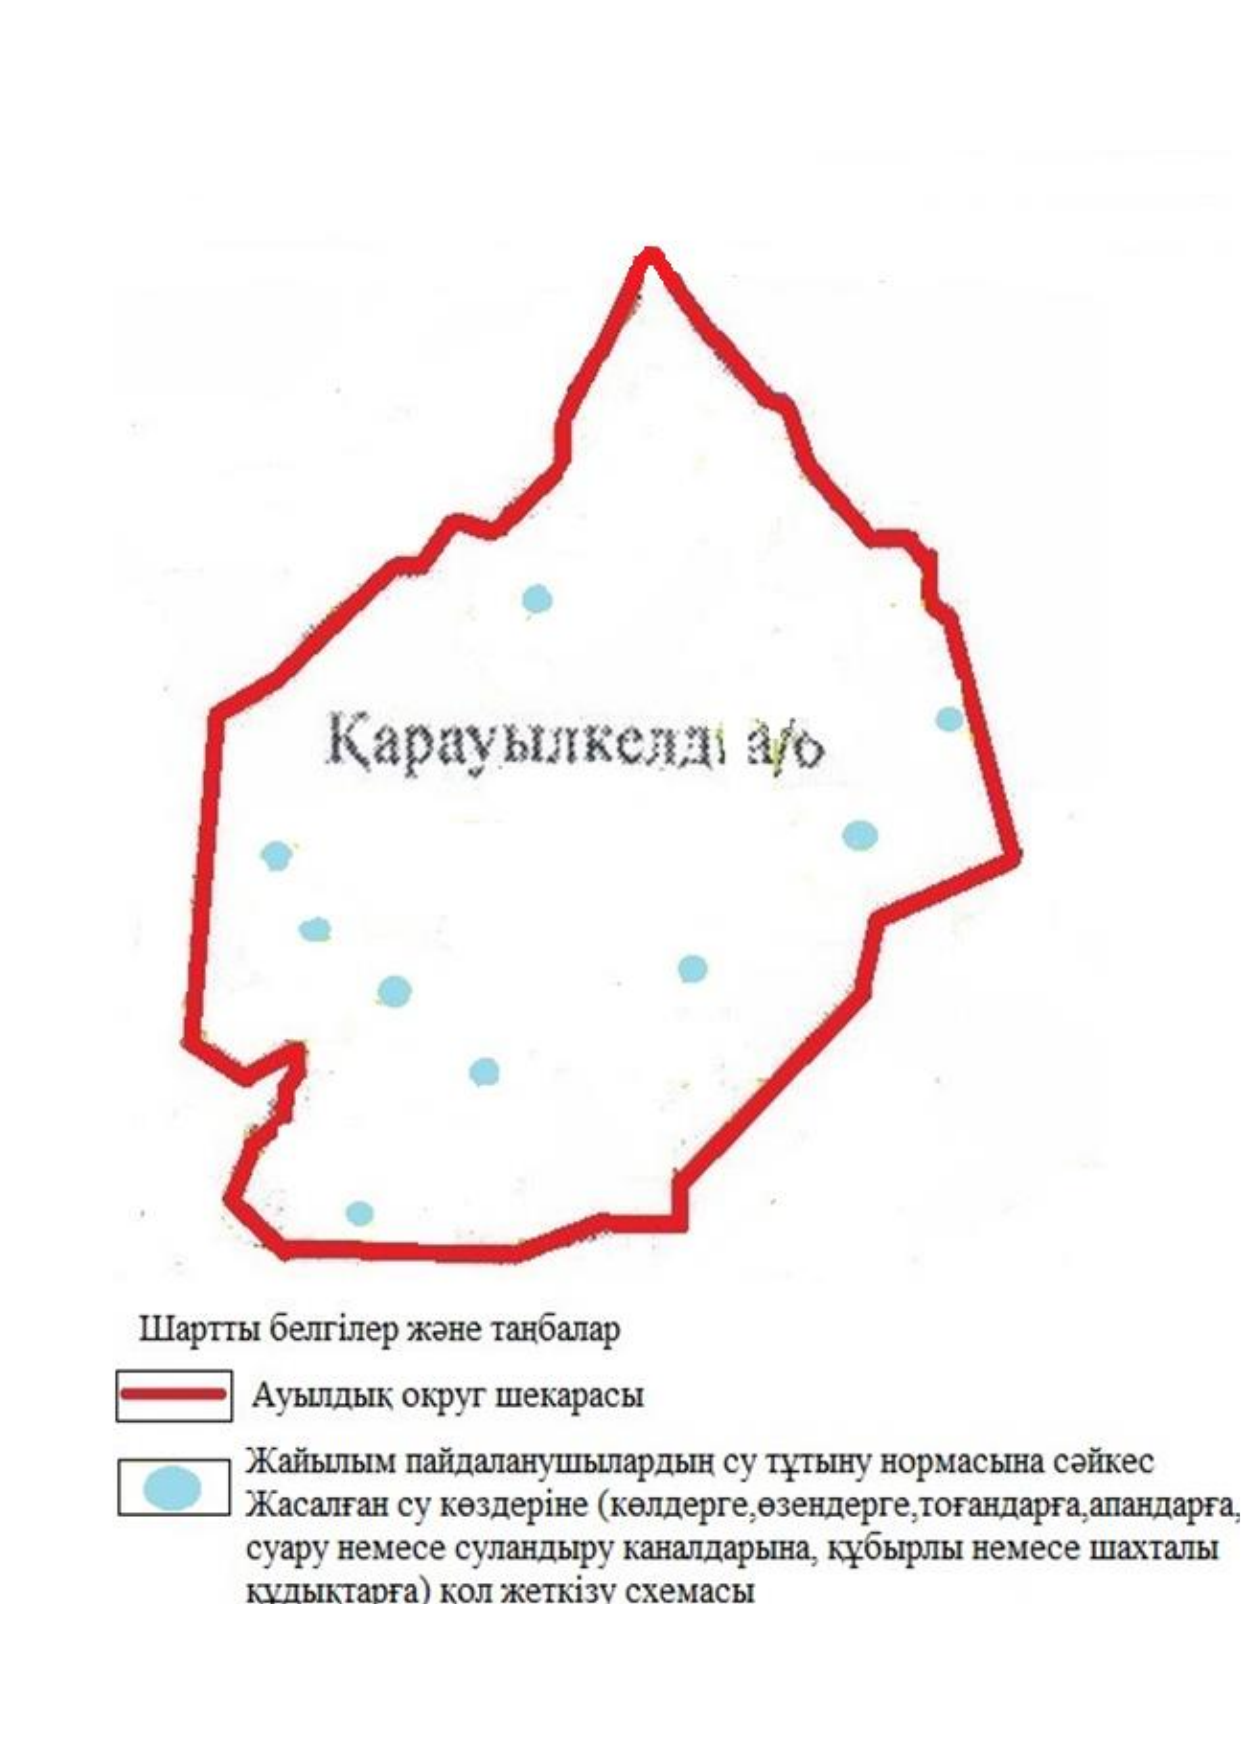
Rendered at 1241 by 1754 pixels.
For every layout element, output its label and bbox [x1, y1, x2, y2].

picture [112, 150, 1241, 1604]
